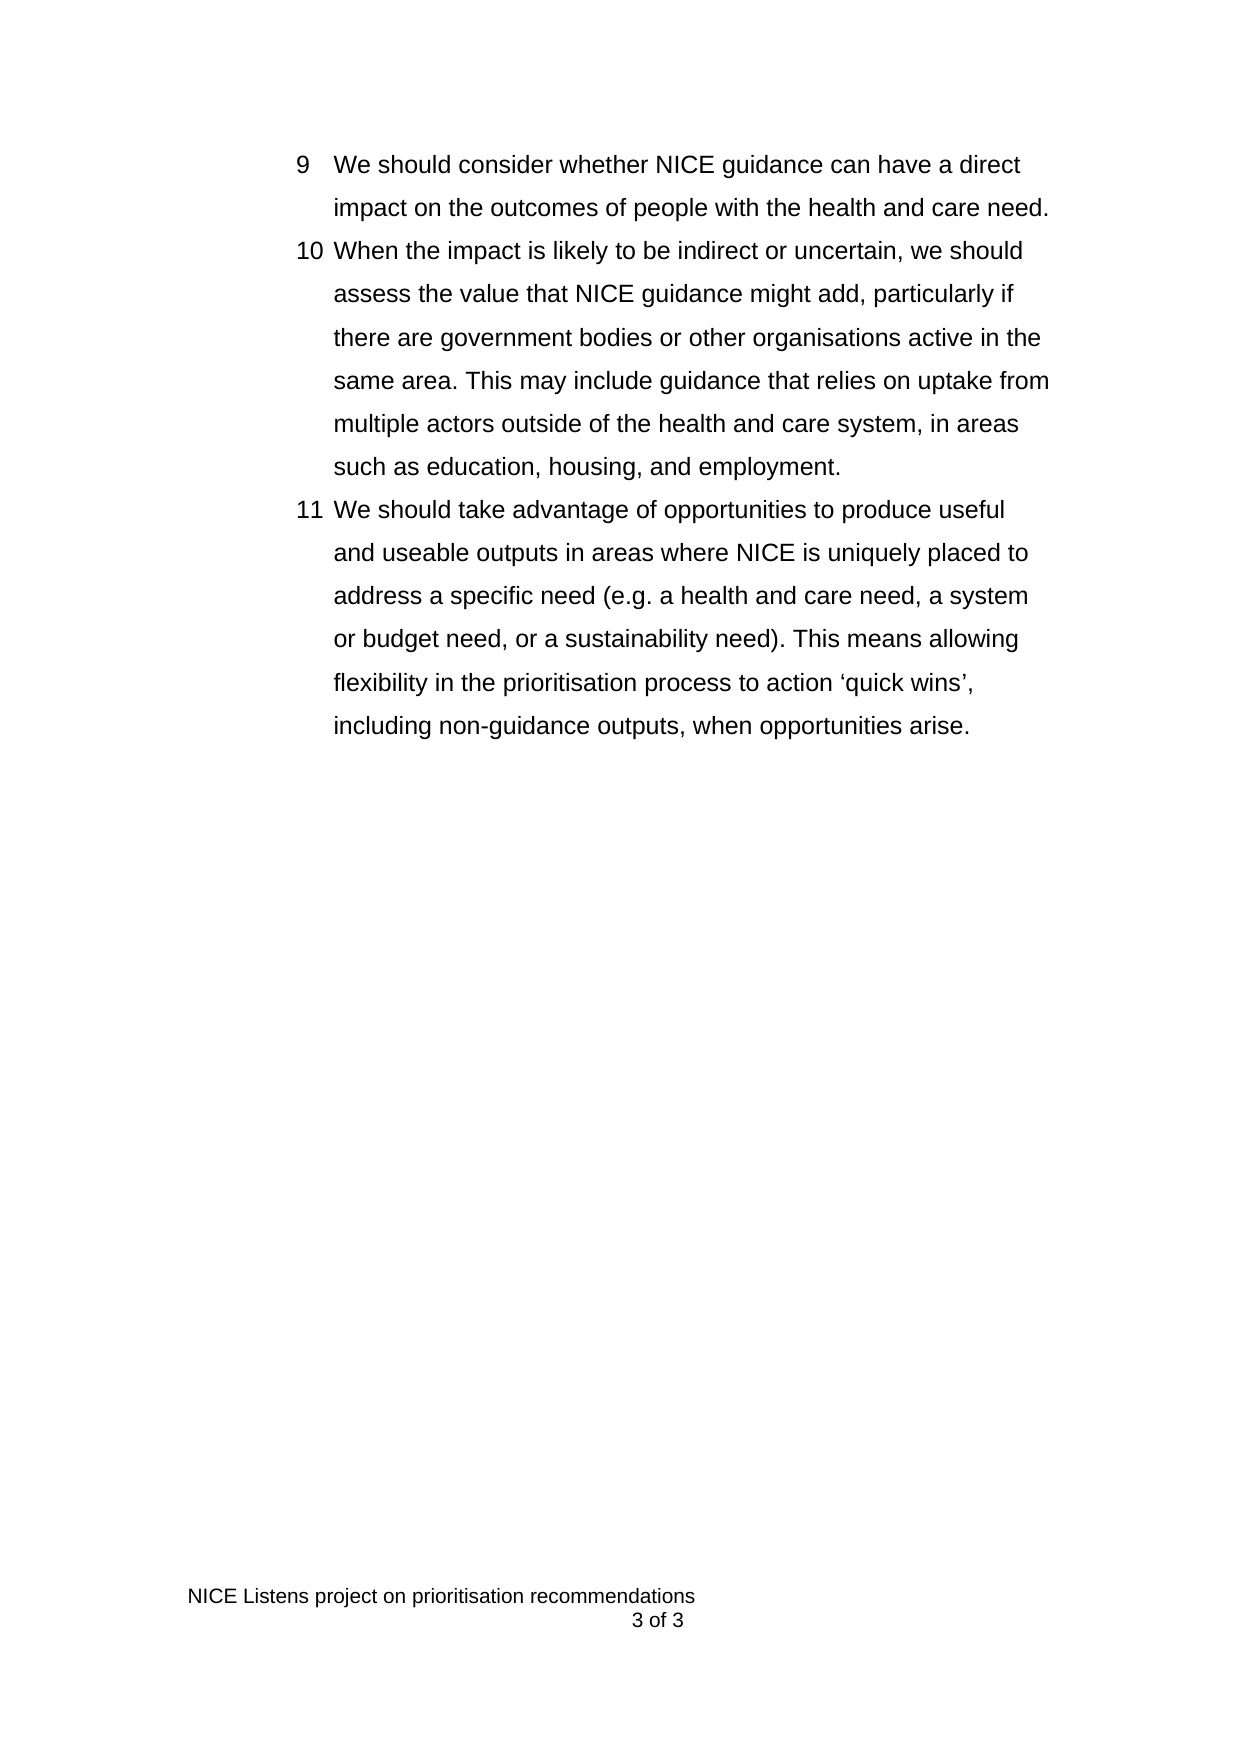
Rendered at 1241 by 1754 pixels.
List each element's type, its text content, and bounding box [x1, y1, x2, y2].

list We should consider whether NICE guidance can have a direct impact on the outcomes of people with the health and care need. [296, 150, 1053, 222]
list We should take advantage of opportunities to produce useful and useable outputs in areas where NICE is uniquely placed to address a specific need (e.g. a health and care need, a system or budget need, or a sustainability need). This means allowing flexibility in the prioritisation process to action ‘quick wins’, including non-guidance outputs, when opportunities arise. [296, 495, 1053, 739]
list When the impact is likely to be indirect or uncertain, we should assess the value that NICE guidance might add, particularly if there are government bodies or other organisations active in the same area. This may include guidance that relies on uptake from multiple actors outside of the health and care system, in areas such as education, housing, and employment. [296, 236, 1053, 481]
